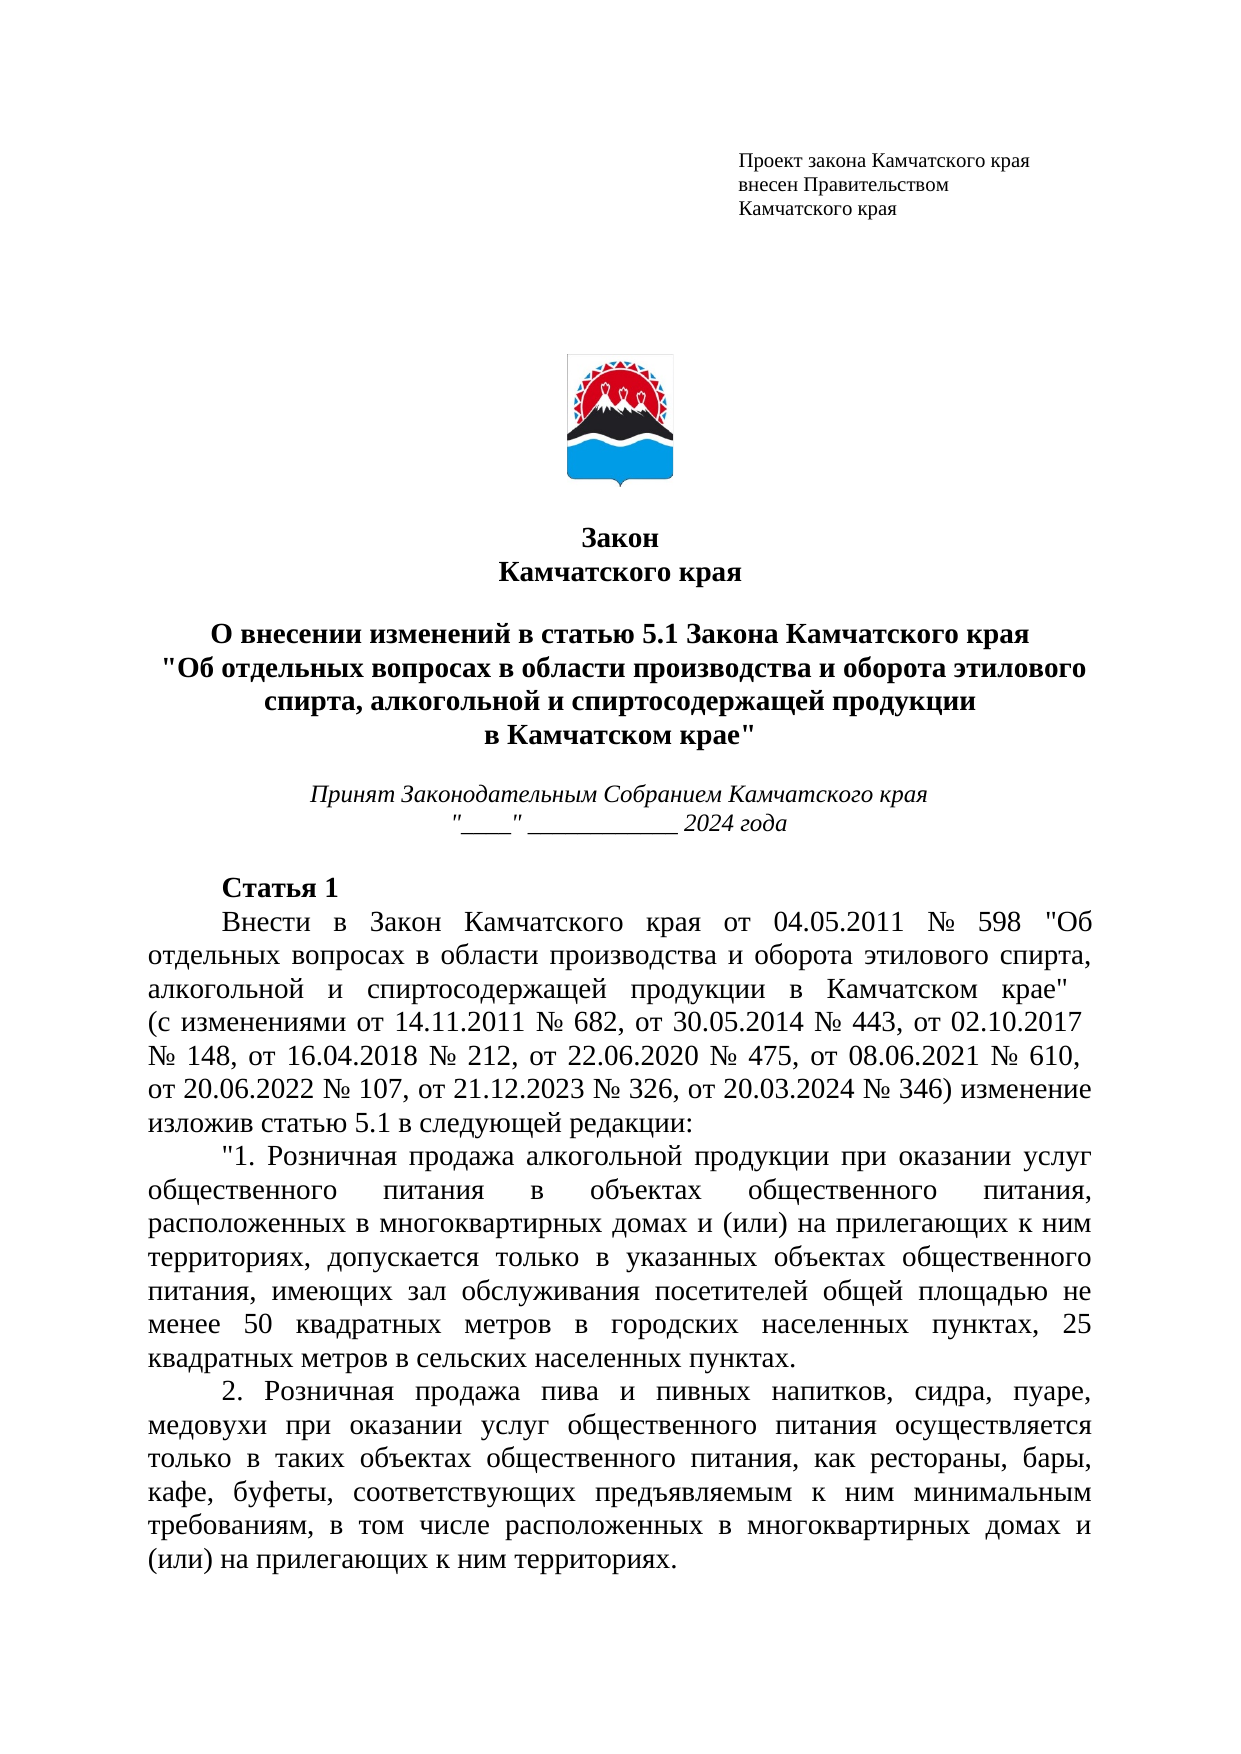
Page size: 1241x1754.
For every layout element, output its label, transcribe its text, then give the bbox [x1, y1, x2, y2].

text Проект закона Камчатского края внесен Правительством [738, 148, 1092, 196]
text 2. Розничная продажа пива и пивных напитков, сидра, пуаре, медовухи при оказании услуг общественного питания осуществляется только в таких объектах общественного питания, как рестораны, бары, кафе, буфеты, соответствующих предъявляемым к ним минимальным требованиям, в том числе расположенных в многоквартирных домах и (или) на прилегающих к ним территориях. [148, 1373, 1092, 1574]
text Внести в Закон Камчатского края от 04.05.2011 № 598 "Об отдельных вопросах в области производства и оборота этилового спирта, алкогольной и спиртосодержащей продукции в Камчатском крае" (с изменениями от 14.11.2011 № 682, от 30.05.2014 № 443, от 02.10.2017 № 148, от 16.04.2018 № 212, от 22.06.2020 № 475, от 08.06.2021 № 610, от 20.06.2022 № 107, от 21.12.2023 № 326, от 20.03.2024 № 346) изменение изложив статью 5.1 в следующей редакции: [148, 904, 1092, 1138]
text "____" ____________ 2024 года [148, 808, 1092, 837]
subtitle Принят Законодательным Собранием Камчатского края [148, 779, 1092, 808]
text "Об отдельных вопросах в области производства и оборота этилового спирта, алкогольной и спиртосодержащей продукции в Камчатском крае" [148, 650, 1092, 750]
text Статья 1 [148, 870, 1092, 904]
picture [567, 472, 674, 487]
picture [567, 354, 674, 449]
text О внесении изменений в статью 5.1 Закона Камчатского края [148, 616, 1092, 650]
text Закон [148, 520, 1092, 554]
text Камчатского края [148, 554, 1092, 587]
text "1. Розничная продажа алкогольной продукции при оказании услуг общественного питания в объектах общественного питания, расположенных в многоквартирных домах и (или) на прилегающих к ним территориях, допускается только в указанных объектах общественного питания, имеющих зал обслуживания посетителей общей площадью не менее 50 квадратных метров в городских населенных пунктах, 25 квадратных метров в сельских населенных пунктах. [148, 1138, 1092, 1373]
text Камчатского края [738, 196, 1092, 220]
